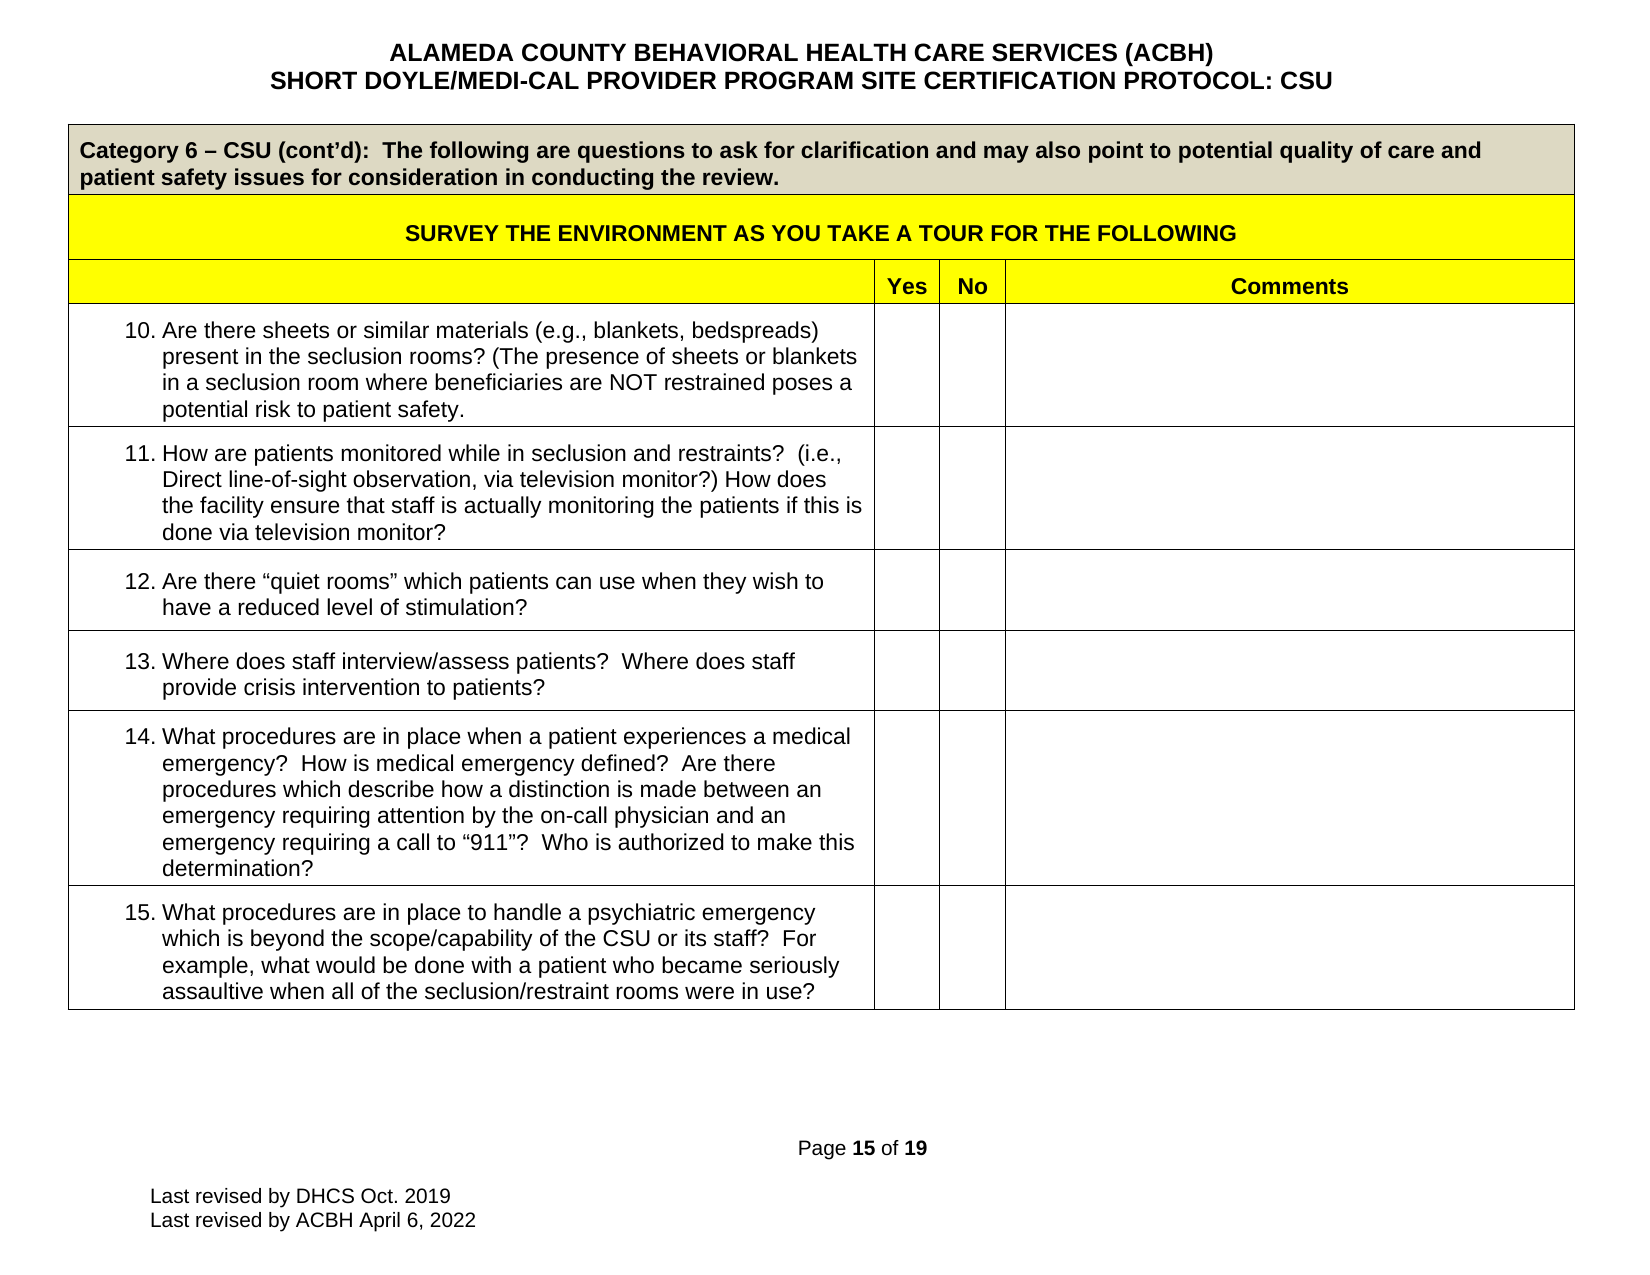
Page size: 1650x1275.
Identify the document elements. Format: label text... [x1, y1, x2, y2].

table_cell What procedures are in place to handle a psychiatric emergency which is beyond the scope/capability of the CSU or its staff? For example, what would be done with a patient who became seriously assaultive when all of the seclusion/restraint rooms were in use? [69, 886, 874, 1008]
table_cell [1006, 427, 1574, 549]
table_cell SURVEY THE ENVIRONMENT AS YOU TAKE A TOUR FOR THE FOLLOWING [69, 195, 1574, 259]
table_cell [875, 427, 939, 549]
table_cell Are there “quiet rooms” which patients can use when they wish to have a reduced level of stimulation? [69, 550, 874, 629]
table_cell Comments [1006, 260, 1574, 303]
table_cell [1006, 550, 1574, 629]
table_cell Where does staff interview/assess patients? Where does staff provide crisis intervention to patients? [69, 631, 874, 709]
table_cell [875, 550, 939, 629]
table_cell [940, 304, 1005, 426]
table_cell Are there sheets or similar materials (e.g., blankets, bedspreads) present in the seclusion rooms? (The presence of sheets or blankets in a seclusion room where beneficiaries are NOT restrained poses a potential risk to patient safety. [69, 304, 874, 426]
table_cell [69, 260, 874, 303]
table_cell No [940, 260, 1005, 303]
table_cell [940, 550, 1005, 629]
table_cell [1006, 886, 1574, 1008]
table_cell [875, 304, 939, 426]
table_cell How are patients monitored while in seclusion and restraints? (i.e., Direct line-of-sight observation, via television monitor?) How does the facility ensure that staff is actually monitoring the patients if this is done via television monitor? [69, 427, 874, 549]
table_cell [940, 886, 1005, 1008]
table_cell [940, 631, 1005, 709]
table_cell [875, 886, 939, 1008]
table_cell [875, 711, 939, 885]
table_header Category 6 – CSU (cont’d): The following are questions to ask for clarification and may also point to potential quality of care and patient safety issues for consideration in conducting the review. [69, 125, 1574, 194]
table_cell What procedures are in place when a patient experiences a medical emergency? How is medical emergency defined? Are there procedures which describe how a distinction is made between an emergency requiring attention by the on-call physician and an emergency requiring a call to “911”? Who is authorized to make this determination? [69, 711, 874, 885]
table_cell [1006, 631, 1574, 709]
table_cell [940, 427, 1005, 549]
table_cell [1006, 304, 1574, 426]
table_cell [940, 711, 1005, 885]
table_cell [1006, 711, 1574, 885]
table_cell Yes [875, 260, 939, 303]
table_cell [875, 631, 939, 709]
